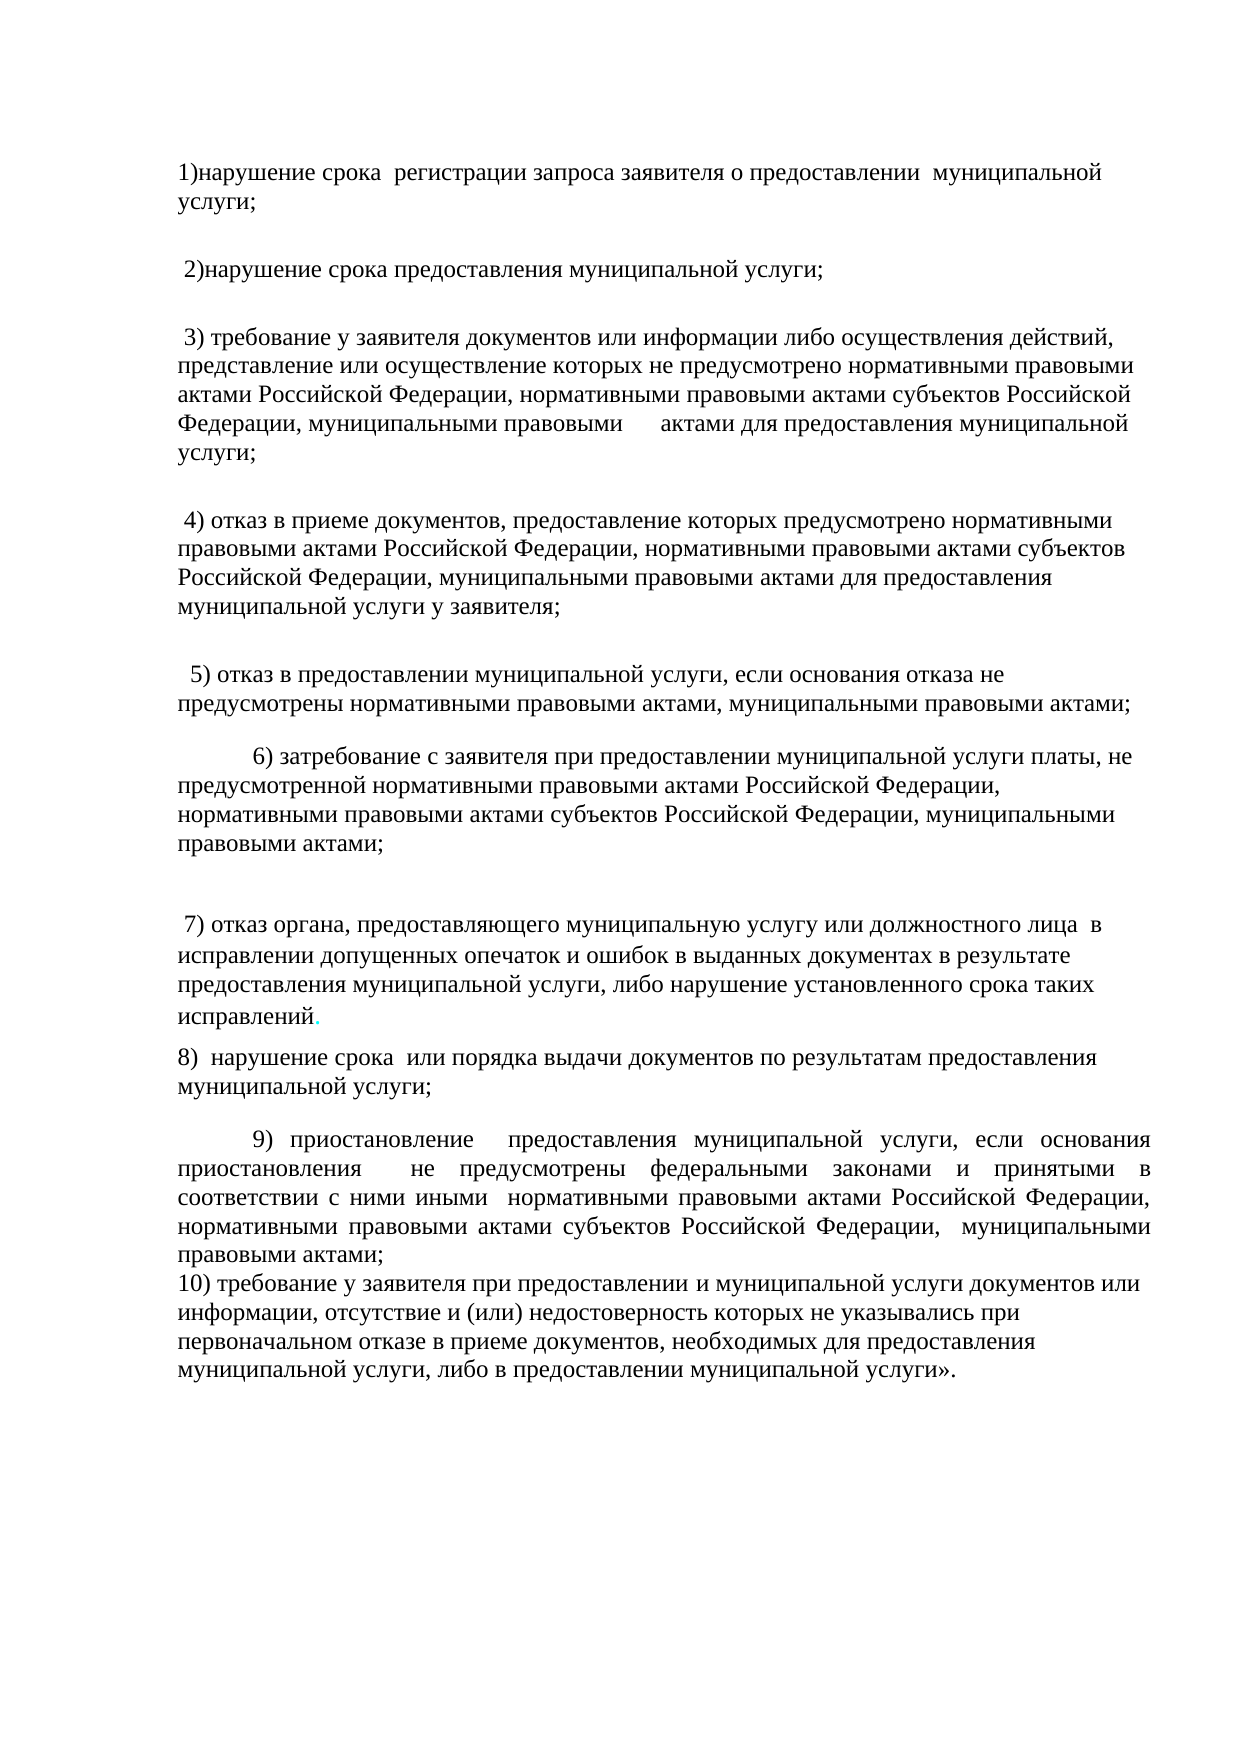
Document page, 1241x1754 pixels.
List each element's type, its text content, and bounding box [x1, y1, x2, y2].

text 2)нарушение срока предоставления муниципальной услуги; [177, 225, 1152, 283]
text 6) затребование с заявителя при предоставлении муниципальной услуги платы, не предусмотренной нормативными правовыми актами Российской Федерации, нормативными правовыми актами субъектов Российской Федерации, муниципальными правовыми актами; [177, 741, 1152, 856]
text 10) требование у заявителя при предоставлении и муниципальной услуги документов или информации, отсутствие и (или) недостоверность которых не указывались при первоначальном отказе в приеме документов, необходимых для предоставления муниципальной услуги, либо в предоставлении муниципальной услуги». [177, 1268, 1152, 1383]
text 1)нарушение срока регистрации запроса заявителя о предоставлении муниципальной услуги; [177, 157, 1152, 215]
text 7) отказ органа, предоставляющего муниципальную услугу или должностного лица в исправлении допущенных опечаток и ошибок в выданных документах в результате предоставления муниципальной услуги, либо нарушение установленного срока таких исправлений. [177, 906, 1152, 1032]
text 8) нарушение срока или порядка выдачи документов по результатам предоставления муниципальной услуги; [177, 1042, 1152, 1099]
text 5) отказ в предоставлении муниципальной услуги, если основания отказа не предусмотрены нормативными правовыми актами, муниципальными правовыми актами; [177, 630, 1152, 716]
text 3) требование у заявителя документов или информации либо осуществления действий, представление или осуществление которых не предусмотрено нормативными правовыми актами Российской Федерации, нормативными правовыми актами субъектов Российской Федерации, муниципальными правовыми актами для предоставления муниципальной услуги; [177, 293, 1152, 466]
text 4) отказ в приеме документов, предоставление которых предусмотрено нормативными правовыми актами Российской Федерации, нормативными правовыми актами субъектов Российской Федерации, муниципальными правовыми актами для предоставления муниципальной услуги у заявителя; [177, 476, 1152, 620]
text 9) приостановление предоставления муниципальной услуги, если основания приостановления не предусмотрены федеральными законами и принятыми в соответствии с ними иными нормативными правовыми актами Российской Федерации, нормативными правовыми актами субъектов Российской Федерации, муниципальными правовыми актами; [177, 1124, 1152, 1268]
